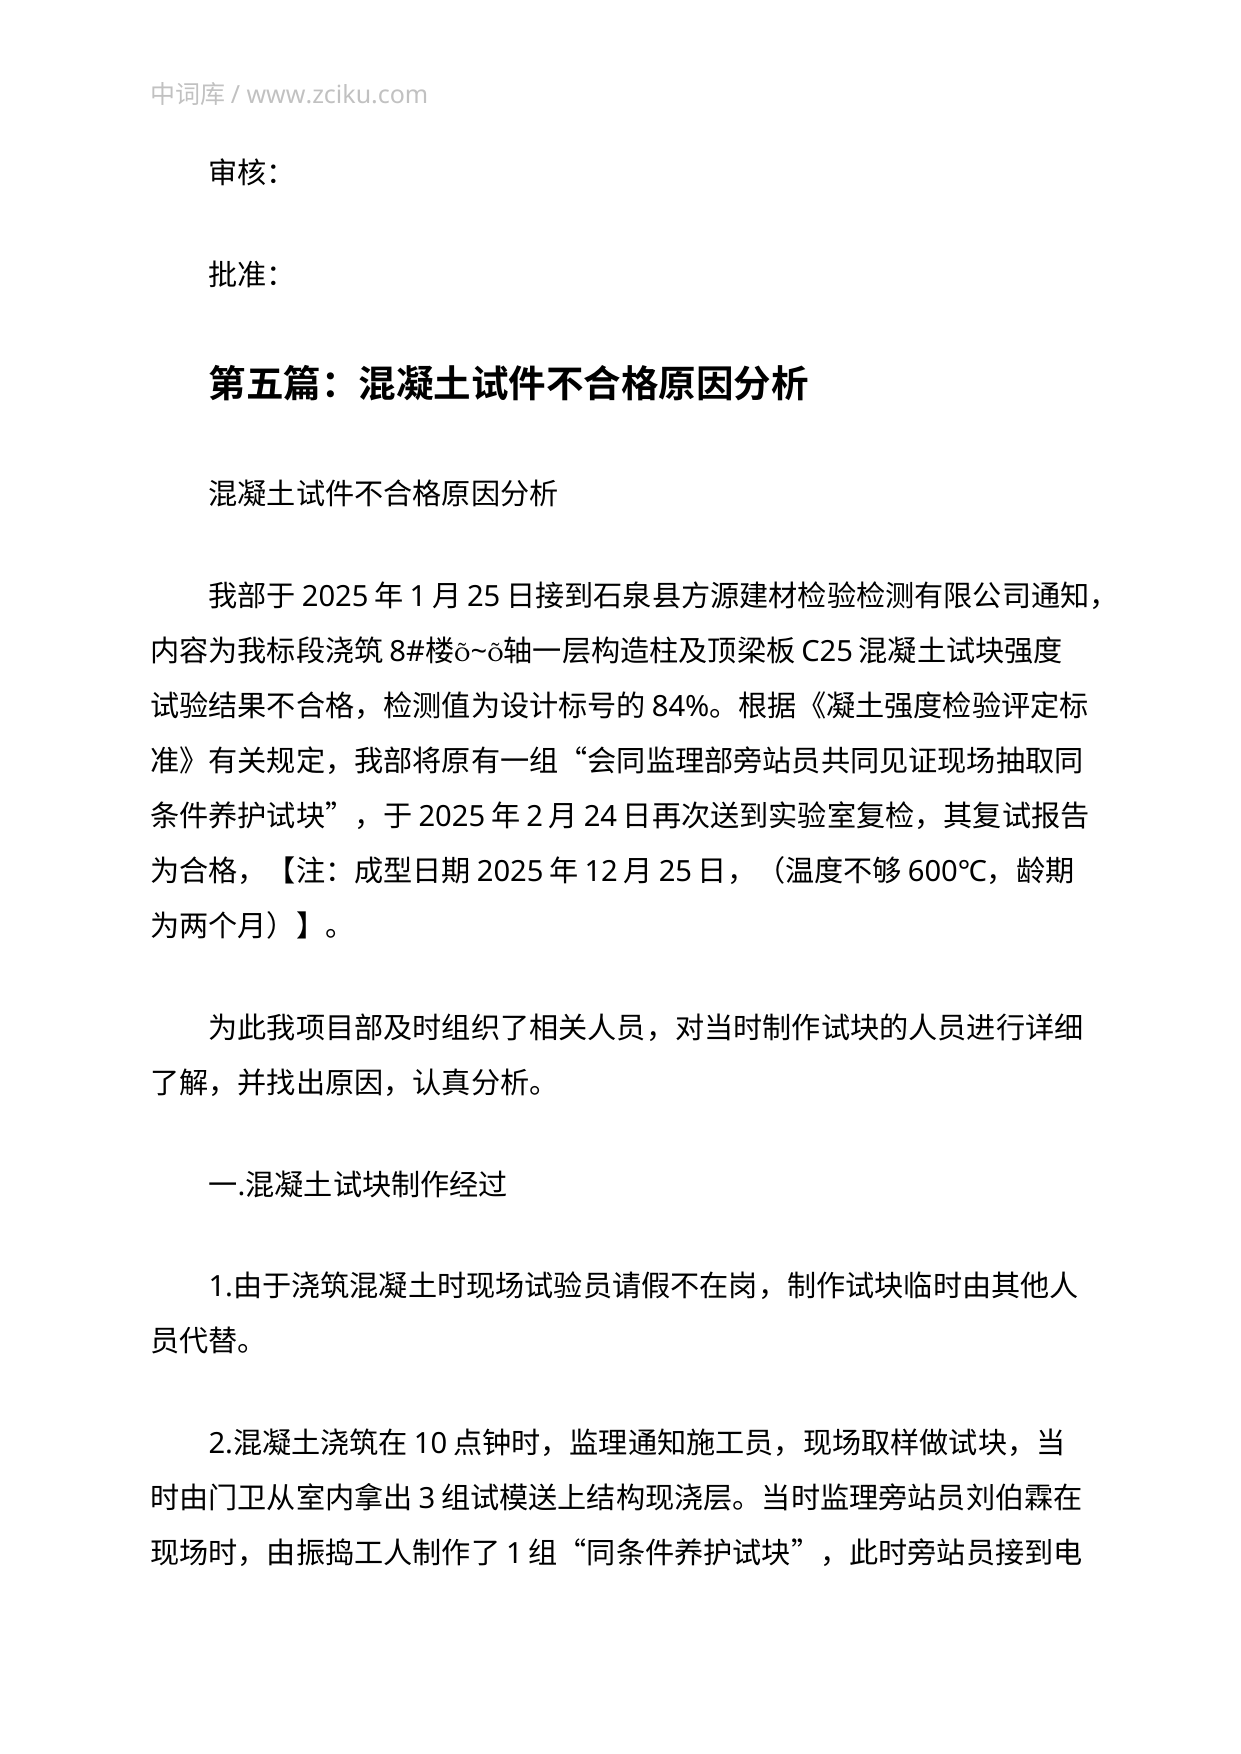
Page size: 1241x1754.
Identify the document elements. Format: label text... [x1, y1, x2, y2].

text 批准： [150, 252, 1090, 294]
text 审核： [150, 150, 1090, 192]
text 我部于2025年1月25日接到石泉县方源建材检验检测有限公司通知，内容为我标段浇筑8#楼~轴一层构造柱及顶梁板C25混凝土试块强度试验结果不合格，检测值为设计标号的84%。根据《凝土强度检验评定标准》有关规定，我部将原有一组“会同监理部旁站员共同见证现场抽取同条件养护试块”，于2025年2月24日再次送到实验室复检，其复试报告为合格，【注：成型日期2025年12月25日，（温度不够600℃，龄期为两个月）】。 [150, 573, 1090, 945]
text 混凝土试件不合格原因分析 [150, 471, 1090, 513]
text 为此我项目部及时组织了相关人员，对当时制作试块的人员进行详细了解，并找出原因，认真分析。 [150, 1004, 1090, 1102]
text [150, 1420, 1090, 1572]
text 一.混凝土试块制作经过 [150, 1161, 1090, 1203]
text 第五篇：混凝土试件不合格原因分析 [150, 353, 1090, 408]
text 1.由于浇筑混凝土时现场试验员请假不在岗，制作试块临时由其他人员代替。 [150, 1263, 1090, 1360]
